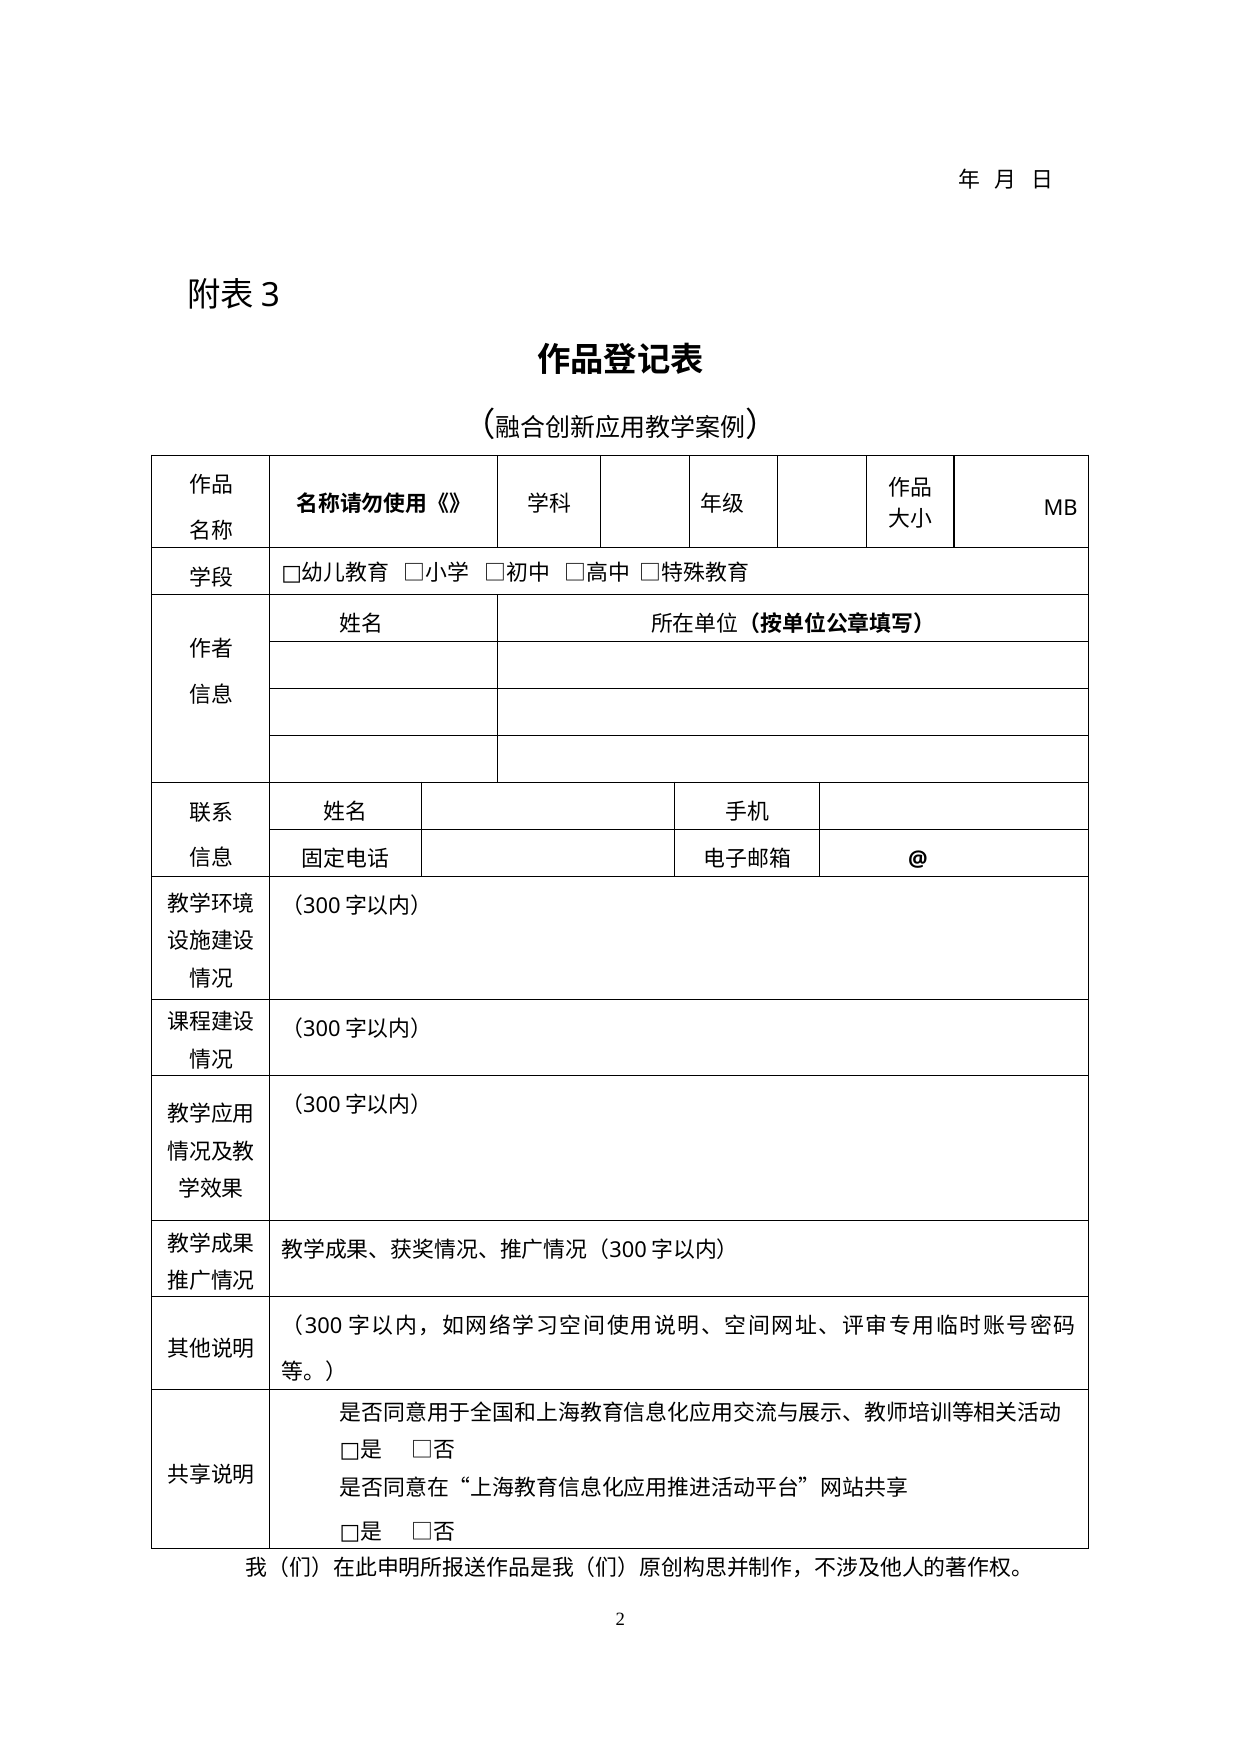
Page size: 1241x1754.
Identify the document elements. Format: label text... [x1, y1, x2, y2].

table_cell [498, 736, 1088, 782]
table_cell 作者 信息 [152, 595, 269, 782]
text 作品登记表 [187, 324, 1053, 389]
text 我（们）在此申明所报送作品是我（们）原创构思并制作，不涉及他人的著作权。 [187, 1549, 1053, 1582]
table_cell （300字以内） [270, 877, 1088, 999]
table_cell [498, 642, 1088, 688]
table_cell 联系 信息 [152, 783, 269, 876]
table_header [601, 456, 689, 547]
text （融合创新应用教学案例） [187, 389, 1053, 454]
table_cell 电子邮箱 [675, 830, 819, 876]
table_header 学科 [498, 456, 600, 547]
table_cell （300字以内） [270, 1000, 1088, 1075]
table_cell 所在单位（按单位公章填写） [498, 595, 1088, 641]
table_cell [422, 830, 674, 876]
table_cell 课程建设情况 [152, 1000, 269, 1075]
table_cell [270, 736, 497, 782]
table_cell （300字以内，如网络学习空间使用说明、空间网址、评审专用临时账号密码等。） [270, 1297, 1088, 1389]
table_cell @ [820, 830, 1088, 876]
table_cell [820, 783, 1088, 828]
table_cell [422, 783, 674, 828]
table_cell 学段 [152, 548, 269, 594]
table_cell 姓名 [270, 783, 421, 828]
table_header 作品 名称 [152, 456, 269, 547]
table_cell 手机 [675, 783, 819, 828]
table_cell [270, 689, 497, 735]
table_cell [270, 642, 497, 688]
table_header [778, 456, 866, 547]
table_header 年级 [690, 456, 777, 547]
table_header MB [955, 456, 1088, 547]
table_cell 教学应用情况及教学效果 [152, 1076, 269, 1220]
table_cell 教学成果、获奖情况、推广情况（300字以内） [270, 1221, 1088, 1296]
table_cell 是否同意用于全国和上海教育信息化应用交流与展示、教师培训等相关活动 □是 □否 是否同意在“上海教育信息化应用推进活动平台”网站共享 □是 □否 [270, 1390, 1088, 1548]
table_cell 其他说明 [152, 1297, 269, 1389]
table_cell 姓名 [270, 595, 497, 641]
table_cell 固定电话 [270, 830, 421, 876]
text 附表3 [187, 259, 1053, 324]
text 年 月 日 [187, 162, 1053, 194]
table_cell 教学环境设施建设 情况 [152, 877, 269, 999]
table_cell [498, 689, 1088, 735]
table_cell □幼儿教育 □小学 □初中 □高中 □特殊教育 [270, 548, 1088, 594]
table_cell （300字以内） [270, 1076, 1088, 1220]
table_header 作品大小 [867, 456, 953, 547]
table_cell 共享说明 [152, 1390, 269, 1548]
table_cell 教学成果推广情况 [152, 1221, 269, 1296]
table_header 名称请勿使用《》 [270, 456, 497, 547]
